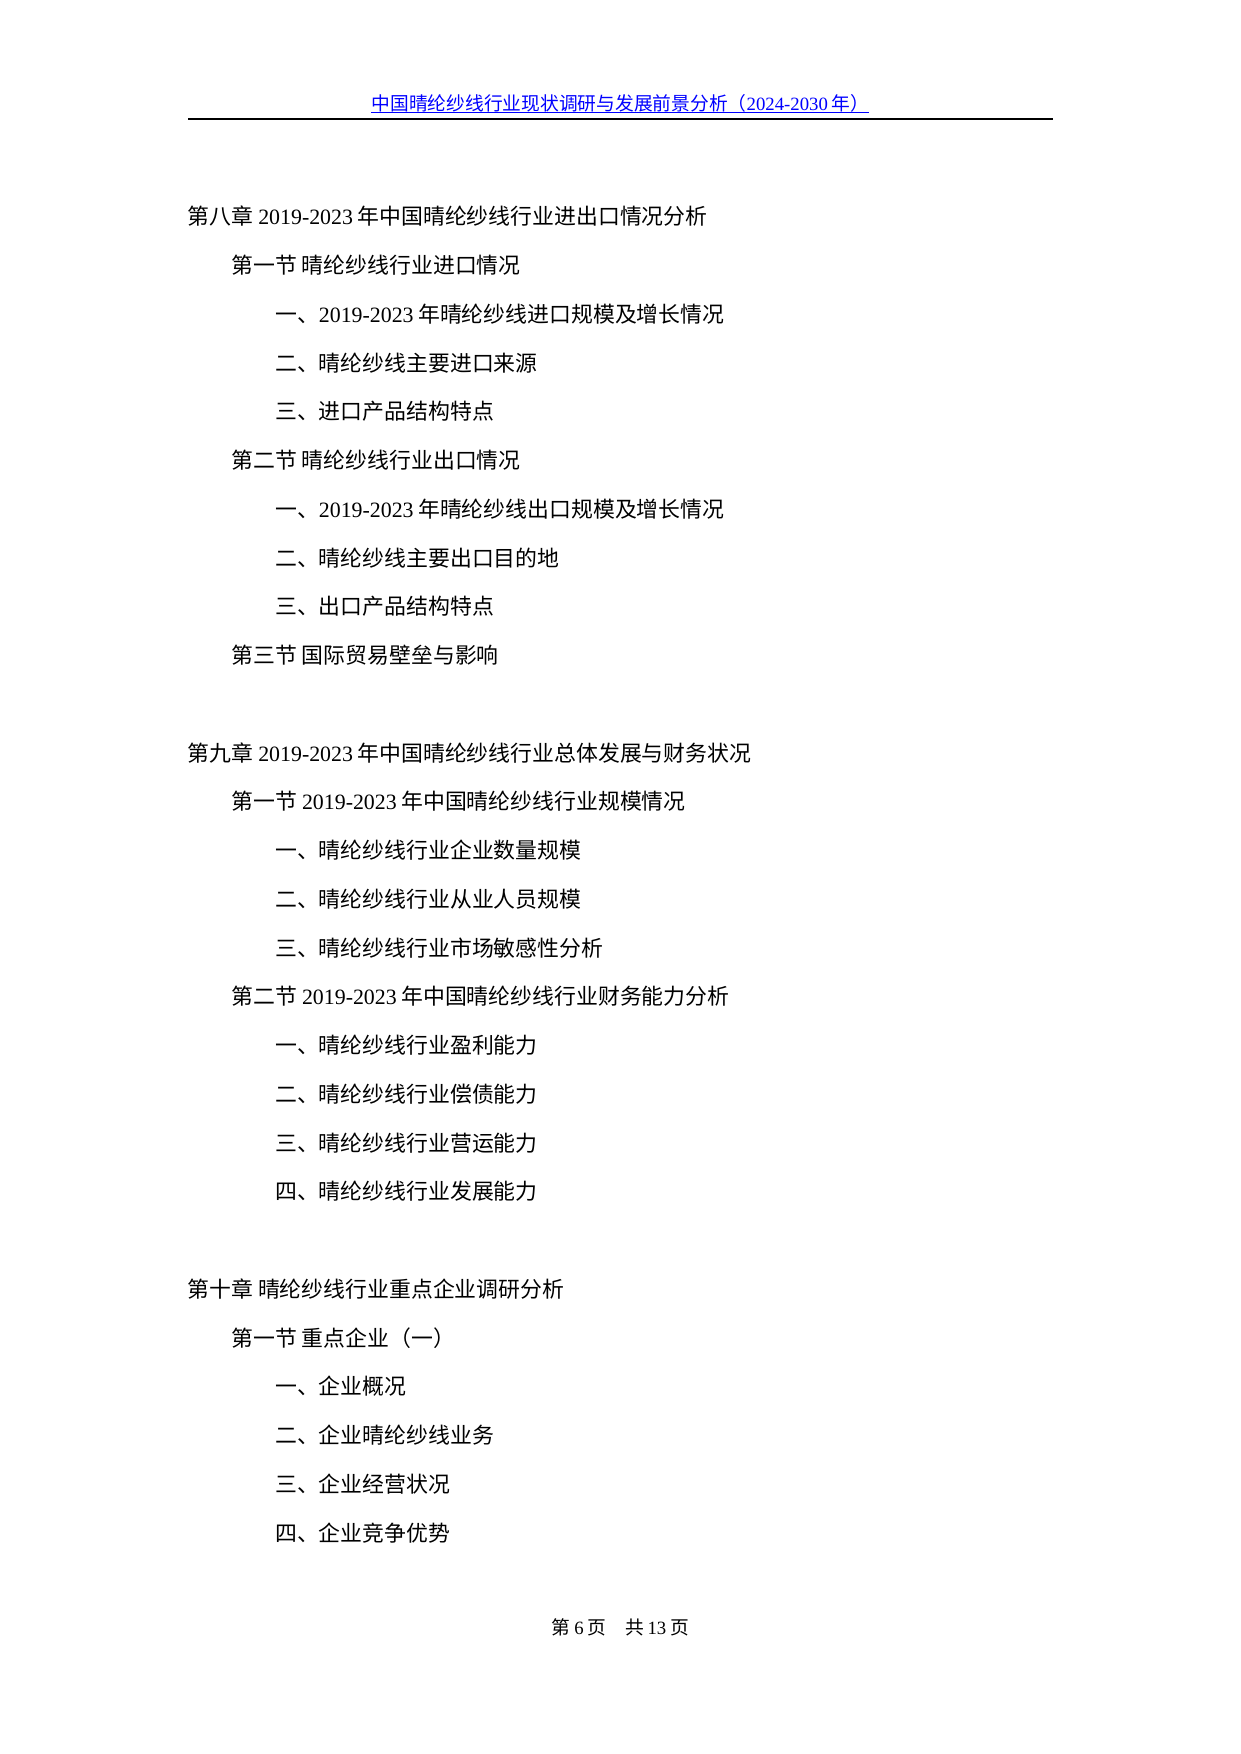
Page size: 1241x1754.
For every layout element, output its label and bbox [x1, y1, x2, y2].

text [187, 150, 1053, 1548]
